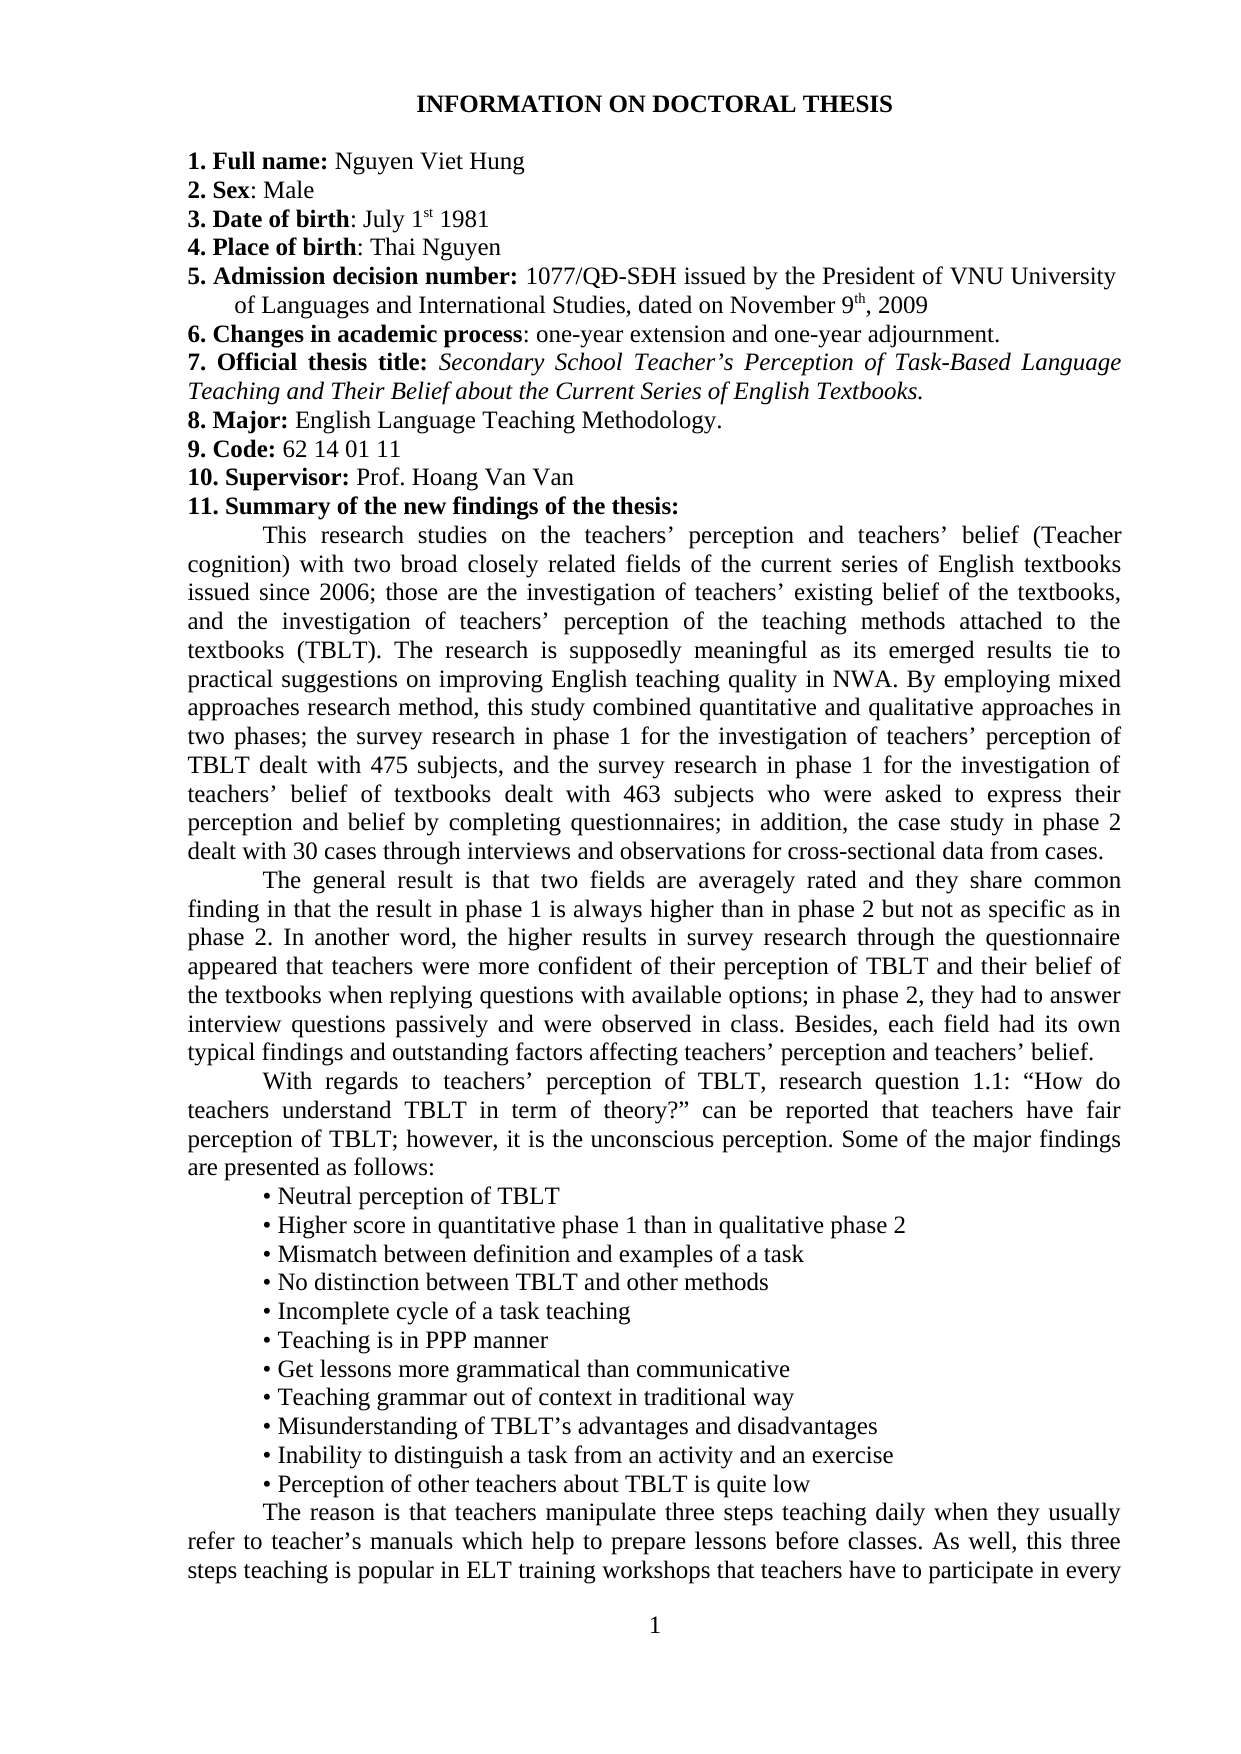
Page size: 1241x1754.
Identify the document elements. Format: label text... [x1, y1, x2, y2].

text 10. Supervisor: Prof. Hoang Van Van [187, 462, 1122, 491]
text • No distinction between TBLT and other methods [187, 1267, 1122, 1296]
text With regards to teachers’ perception of TBLT, research question 1.1: “How do teachers understand TBLT in term of theory?” can be reported that teachers have fair perception of TBLT; however, it is the unconscious perception. Some of the major findings are presented as follows: [187, 1066, 1122, 1181]
text • Teaching grammar out of context in traditional way [187, 1382, 1122, 1411]
text • Inability to distinguish a task from an activity and an exercise [187, 1440, 1122, 1469]
text • Teaching is in PPP manner [187, 1325, 1122, 1354]
text 4. Place of birth: Thai Nguyen [187, 232, 1122, 261]
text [187, 1497, 1122, 1584]
text • Perception of other teachers about TBLT is quite low [187, 1469, 1122, 1497]
text This research studies on the teachers’ perception and teachers’ belief (Teacher cognition) with two broad closely related fields of the current series of English textbooks issued since 2006; those are the investigation of teachers’ existing belief of the textbooks, and the investigation of teachers’ perception of the teaching methods attached to the textbooks (TBLT). The research is supposedly meaningful as its emerged results tie to practical suggestions on improving English teaching quality in NWA. By employing mixed approaches research method, this study combined quantitative and qualitative approaches in two phases; the survey research in phase 1 for the investigation of teachers’ perception of TBLT dealt with 475 subjects, and the survey research in phase 1 for the investigation of teachers’ belief of textbooks dealt with 463 subjects who were asked to express their perception and belief by completing questionnaires; in addition, the case study in phase 2 dealt with 30 cases through interviews and observations for cross-sectional data from cases. [187, 520, 1122, 865]
text 11. Summary of the new findings of the thesis: [187, 491, 1122, 520]
text INFORMATION ON DOCTORAL THESIS [187, 89, 1122, 117]
text • Incomplete cycle of a task teaching [187, 1296, 1122, 1325]
text 7. Official thesis title: Secondary School Teacher’s Perception of Task-Based Language Teaching and Their Belief about the Current Series of English Textbooks. [187, 347, 1122, 405]
text • Neutral perception of TBLT [187, 1181, 1122, 1210]
text The general result is that two fields are averagely rated and they share common finding in that the result in phase 1 is always higher than in phase 2 but not as specific as in phase 2. In another word, the higher results in survey research through the questionnaire appeared that teachers were more confident of their perception of TBLT and their belief of the textbooks when replying questions with available options; in phase 2, they had to answer interview questions passively and were observed in class. Besides, each field had its own typical findings and outstanding factors affecting teachers’ perception and teachers’ belief. [187, 865, 1122, 1066]
list 9. Code: 62 14 01 11 [187, 434, 1122, 462]
text • Get lessons more grammatical than communicative [187, 1354, 1122, 1382]
text 5. Admission decision number: 1077/QĐ-SĐH issued by the President of VNU University of Languages and International Studies, dated on November 9th, 2009 [187, 261, 1117, 319]
list 8. Major: English Language Teaching Methodology. [187, 405, 1122, 434]
text 1. Full name: Nguyen Viet Hung [187, 146, 1122, 175]
text • Misunderstanding of TBLT’s advantages and disadvantages [187, 1411, 1122, 1440]
text 6. Changes in academic process: one-year extension and one-year adjournment. [187, 319, 1117, 347]
text • Mismatch between definition and examples of a task [187, 1239, 1122, 1267]
text 3. Date of birth: July 1st 1981 [187, 204, 1122, 232]
text 2. Sex: Male [187, 175, 1122, 204]
text • Higher score in quantitative phase 1 than in qualitative phase 2 [187, 1210, 1122, 1239]
